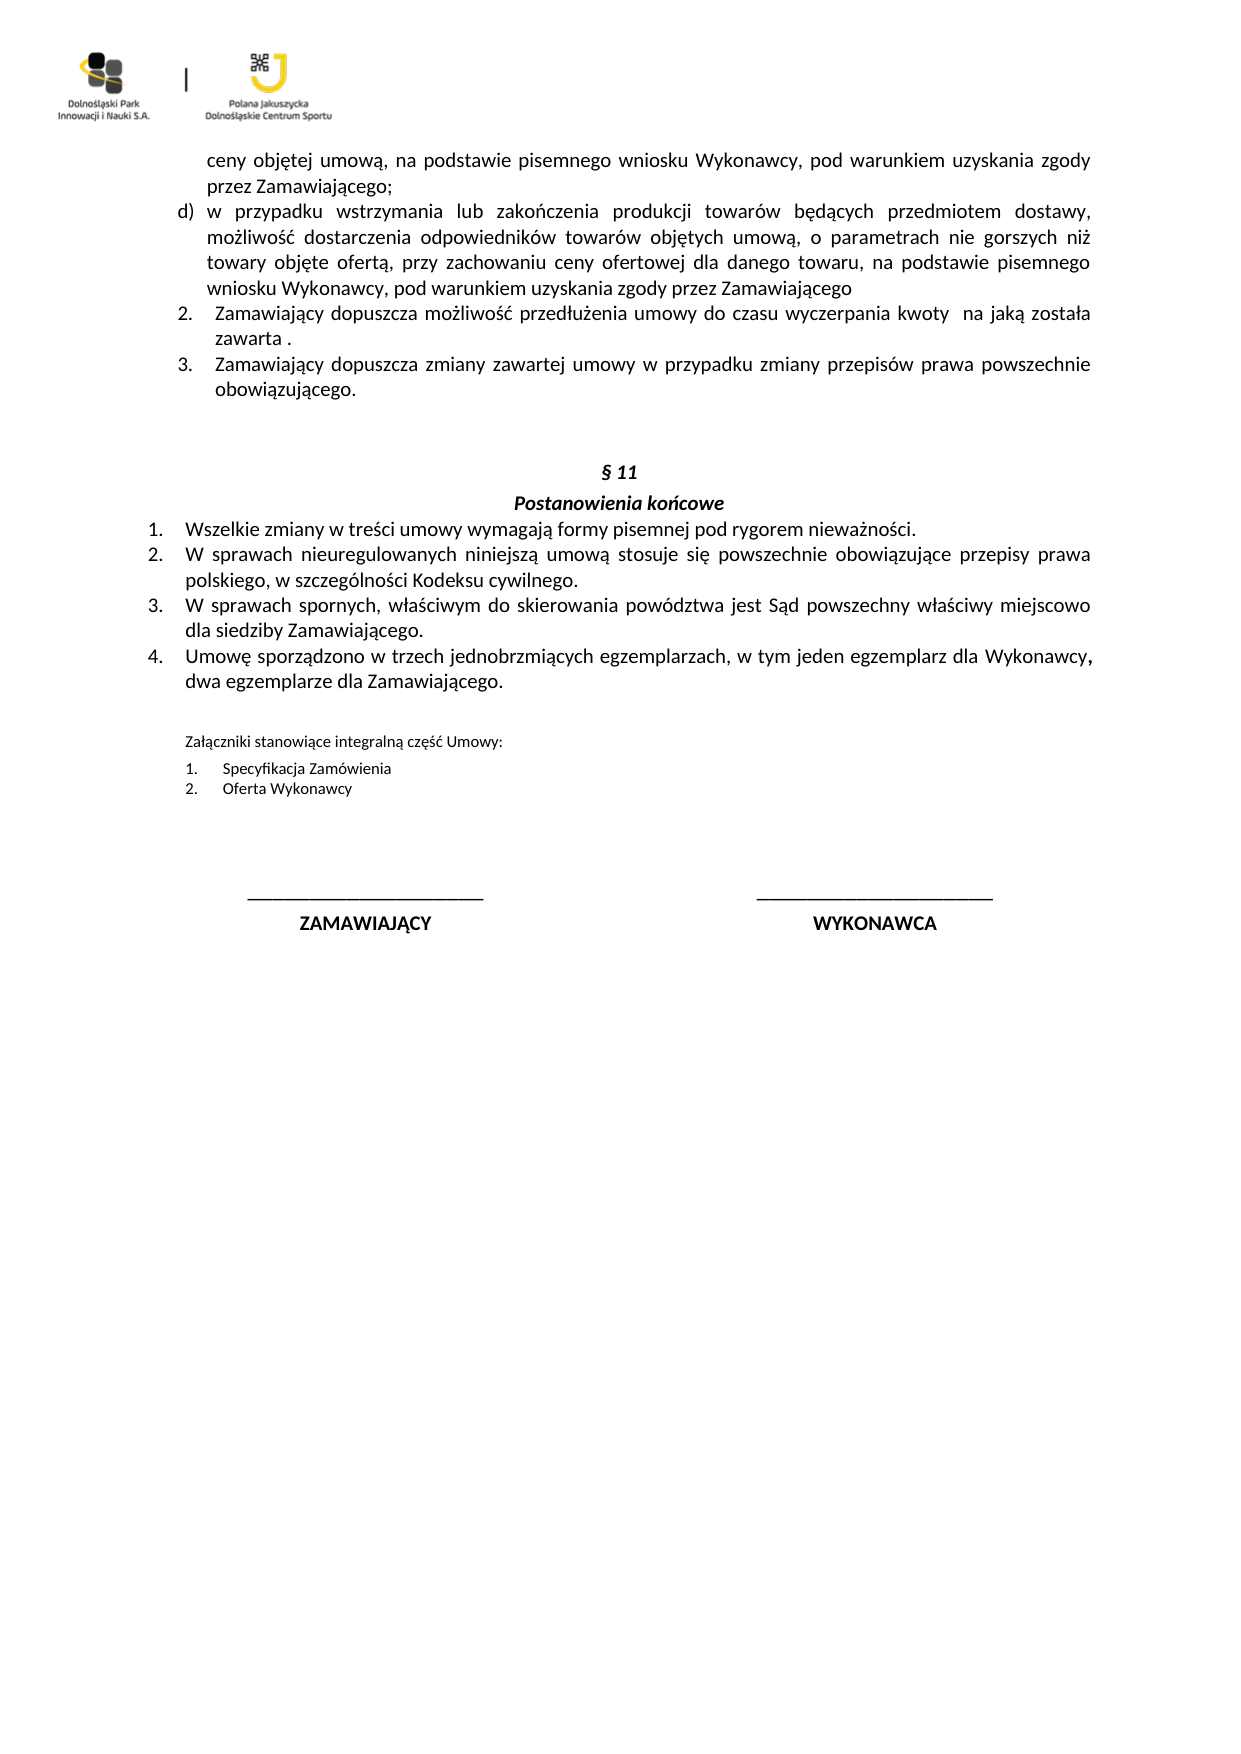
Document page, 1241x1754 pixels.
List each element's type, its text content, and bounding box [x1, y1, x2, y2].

list Postanowienia końcowe [148, 491, 1093, 516]
list W sprawach nieuregulowanych niniejszą umową stosuje się powszechnie obowiązujące przepisy prawa polskiego, w szczególności Kodeksu cywilnego. [148, 541, 1093, 592]
text § 11 [148, 459, 1093, 484]
list Zamawiający dopuszcza możliwość przedłużenia umowy do czasu wyczerpania kwoty na jaką została zawarta . [177, 300, 1093, 351]
list W sprawach spornych, właściwym do skierowania powództwa jest Sąd powszechny właściwy miejscowo dla siedziby Zamawiającego. [148, 592, 1093, 643]
list Specyfikacja Zamówienia [185, 758, 1093, 779]
list Umowę sporządzono w trzech jednobrzmiących egzemplarzach, w tym jeden egzemplarz dla Wykonawcy, dwa egzemplarze dla Zamawiającego. [148, 643, 1093, 694]
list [177, 148, 1093, 198]
list Wszelkie zmiany w treści umowy wymagają formy pisemnej pod rygorem nieważności. [148, 516, 1093, 541]
text ZAMAWIAJĄCY [148, 910, 583, 936]
text ___________________ [148, 874, 583, 904]
picture [42, 33, 344, 138]
list Oferta Wykonawcy [185, 779, 1093, 799]
list w przypadku wstrzymania lub zakończenia produkcji towarów będących przedmiotem dostawy, możliwość dostarczenia odpowiedników towarów objętych umową, o parametrach nie gorszych niż towary objęte ofertą, przy zachowaniu ceny ofertowej dla danego towaru, na podstawie pisemnego wniosku Wykonawcy, pod warunkiem uzyskania zgody przez Zamawiającego [177, 198, 1093, 300]
text WYKONAWCA [657, 910, 1093, 936]
list Zamawiający dopuszcza zmiany zawartej umowy w przypadku zmiany przepisów prawa powszechnie obowiązującego. [177, 351, 1093, 402]
text Załączniki stanowiące integralną część Umowy: [148, 732, 1093, 752]
text ___________________ [657, 874, 1093, 904]
